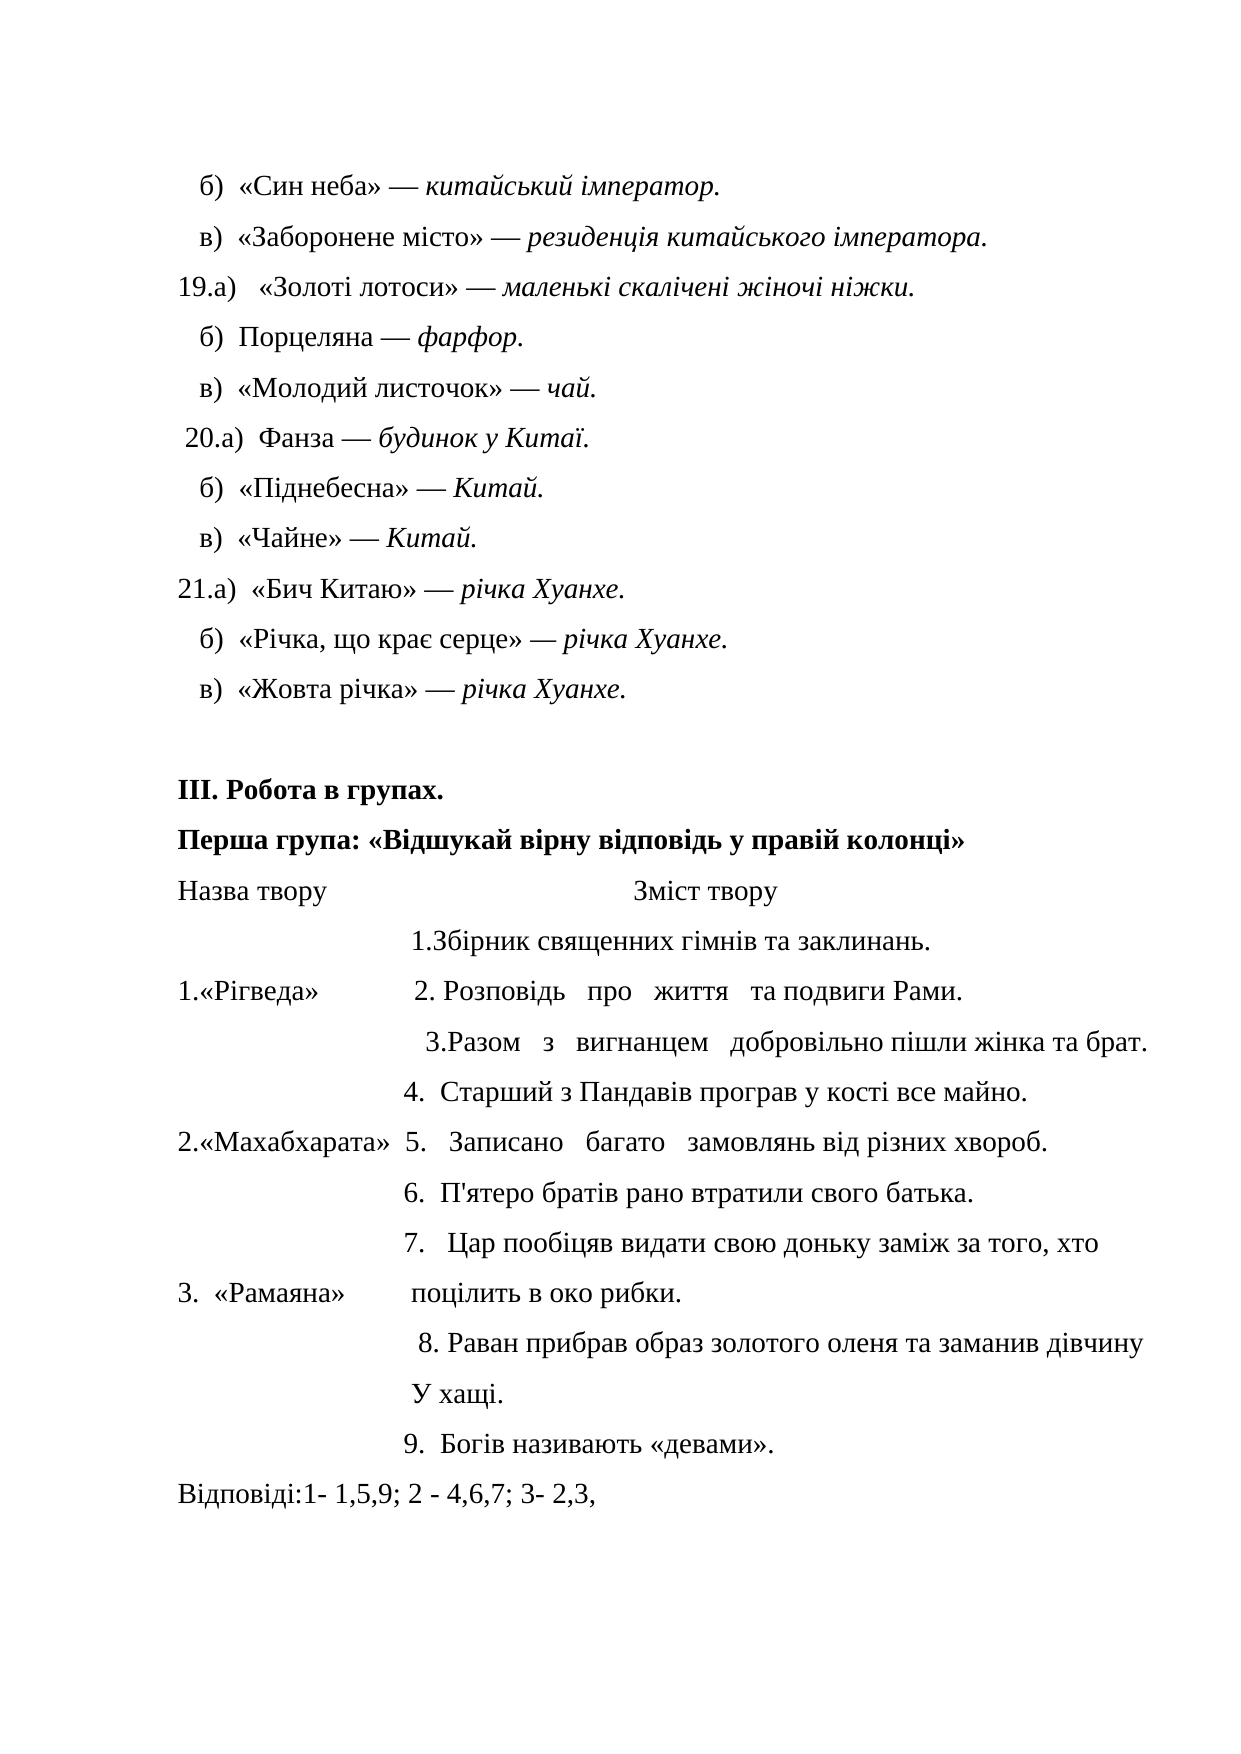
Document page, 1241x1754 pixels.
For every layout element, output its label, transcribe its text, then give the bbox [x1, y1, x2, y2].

text в) «Жовта річка» — річка Хуанхе. [177, 672, 1152, 705]
text 20.а) Фанза — будинок у Китаї. [177, 420, 1152, 453]
text в) «Заборонене місто» — резиденція китайського імператора. [177, 219, 1152, 252]
text 9. Богів називають «девами». [177, 1426, 1152, 1460]
text 8. Раван прибрав образ золотого оленя та заманив дівчину [177, 1326, 1152, 1359]
text Назва твору Зміст твору [177, 873, 1152, 906]
text в) «Чайне» — Китай. [177, 521, 1152, 554]
text б) «Син неба» — китайський імператор. [177, 168, 1152, 202]
text ІІІ. Робота в групах. [177, 772, 1152, 806]
text 2.«Махабхарата» 5. Записано багато замовлянь від різних хвороб. [177, 1124, 1152, 1158]
text 4. Старший з Пандавів програв у кості все майно. [177, 1074, 1152, 1108]
text 1.Збірник священних гімнів та заклинань. [177, 923, 1152, 957]
text б) «Річка, що крає серце» — річка Хуанхе. [177, 621, 1152, 655]
text 3. «Рамаяна» поцілить в око рибки. [177, 1275, 1152, 1309]
text б) Порцеляна — фарфор. [177, 319, 1152, 353]
text 1.«Рігведа» 2. Розповідь про життя та подвиги Рами. [177, 973, 1152, 1007]
text б) «Піднебесна» — Китай. [177, 470, 1152, 504]
text 3.Разом з вигнанцем добровільно пішли жінка та брат. [177, 1024, 1152, 1057]
text 6. П'ятеро братів рано втратили свого батька. [177, 1175, 1152, 1208]
text Відповіді:1- 1,5,9; 2 - 4,6,7; 3- 2,3, [177, 1477, 1152, 1510]
text 7. Цар пообіцяв видати свою доньку заміж за того, хто [177, 1225, 1152, 1258]
text 19.а) «Золоті лотоси» — маленькі скалічені жіночі ніжки. [177, 269, 1152, 303]
text в) «Молодий листочок» — чай. [177, 370, 1152, 403]
text У хащі. [177, 1376, 1152, 1409]
text Перша група: «Відшукай вірну відповідь у правій колонці» [177, 822, 1152, 856]
text 21.а) «Бич Китаю» — річка Хуанхе. [177, 571, 1152, 604]
